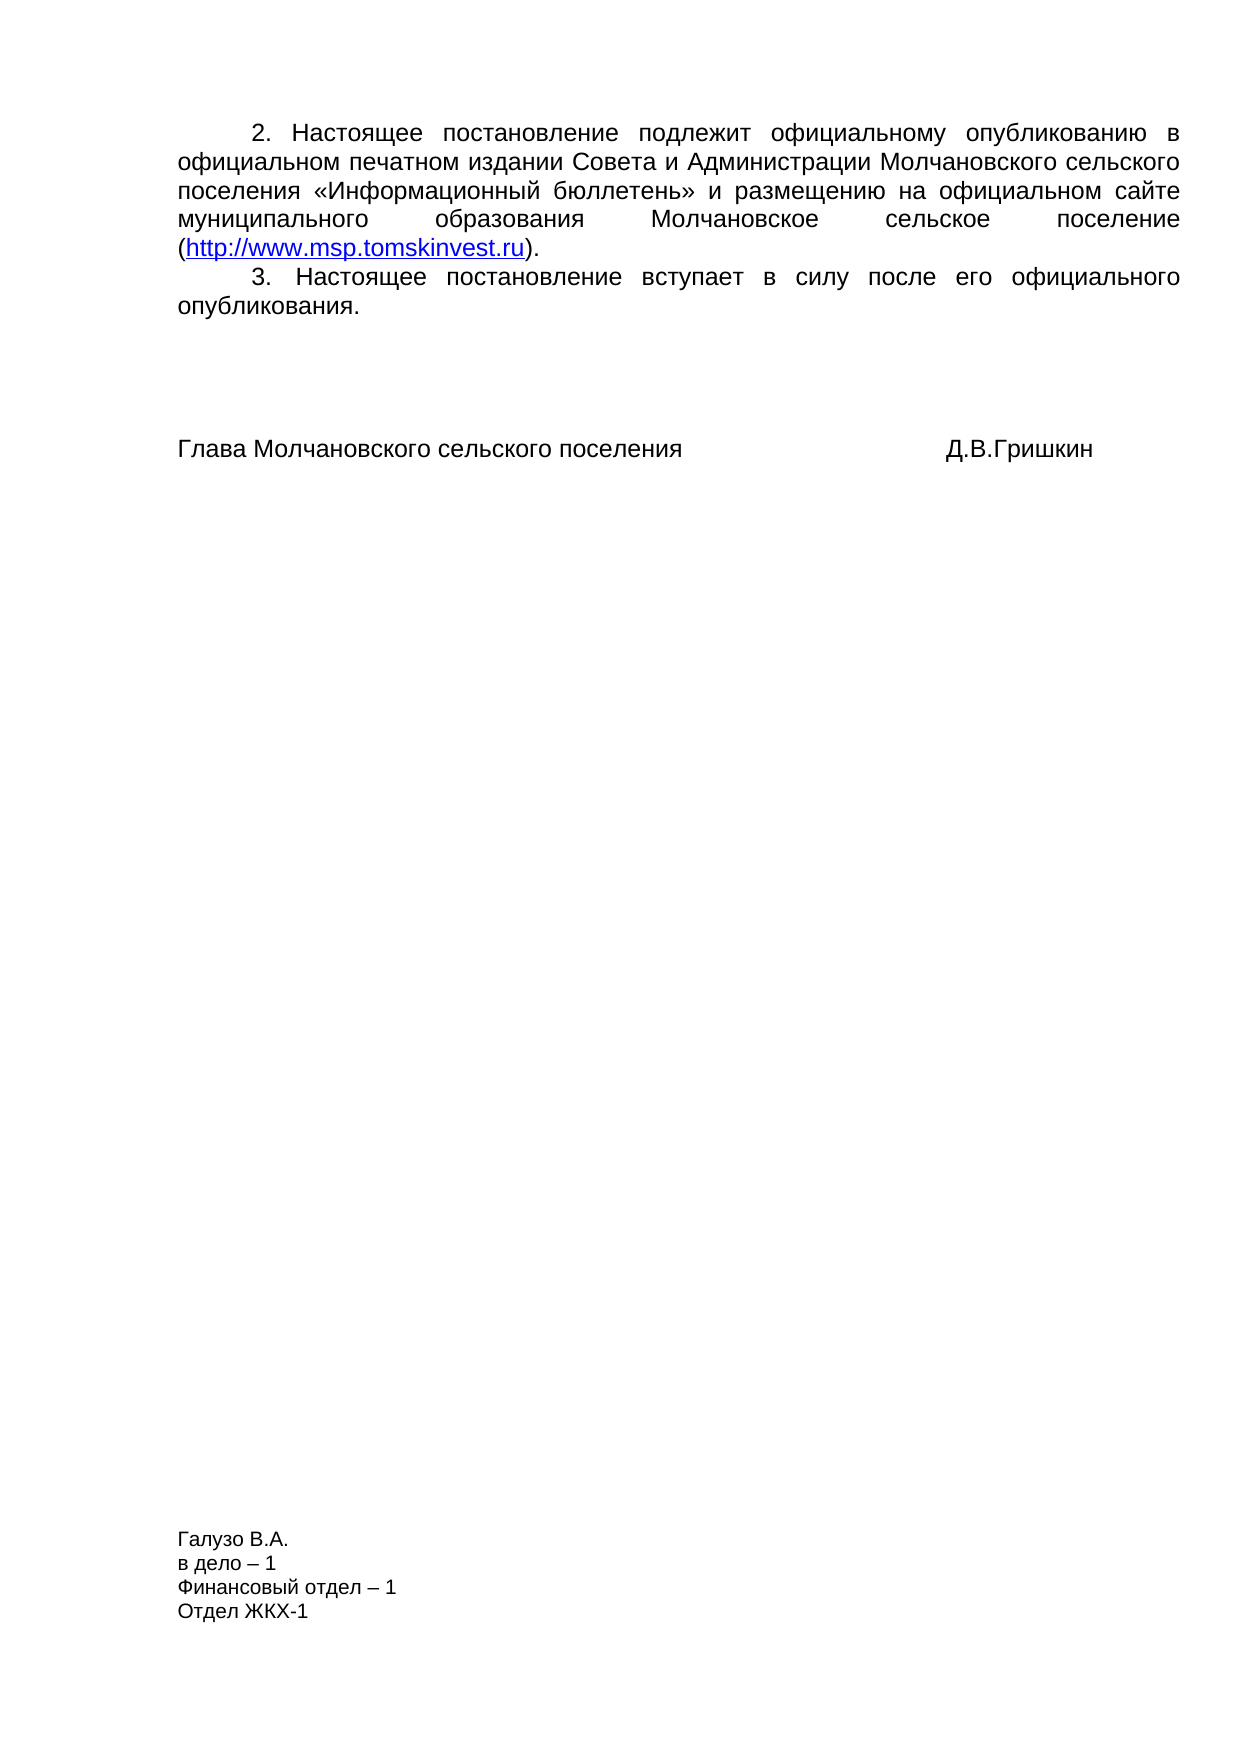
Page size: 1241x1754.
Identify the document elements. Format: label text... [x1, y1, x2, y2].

text Финансовый отдел – 1 [177, 1575, 1181, 1599]
text 2. Настоящее постановление подлежит официальному опубликованию в официальном печатном издании Совета и Администрации Молчановского сельского поселения «Информационный бюллетень» и размещению на официальном сайте муниципального образования Молчановское сельское поселение (http://www.msp.tomskinvest.ru). [177, 118, 1181, 262]
list Настоящее постановление вступает в силу после его официального опубликования. [177, 262, 1181, 319]
text в дело – 1 [177, 1551, 1181, 1575]
text Отдел ЖКХ-1 [177, 1599, 1181, 1623]
text Глава Молчановского сельского поселения Д.В.Гришкин [177, 434, 1181, 463]
text Галузо В.А. [177, 1527, 1181, 1551]
